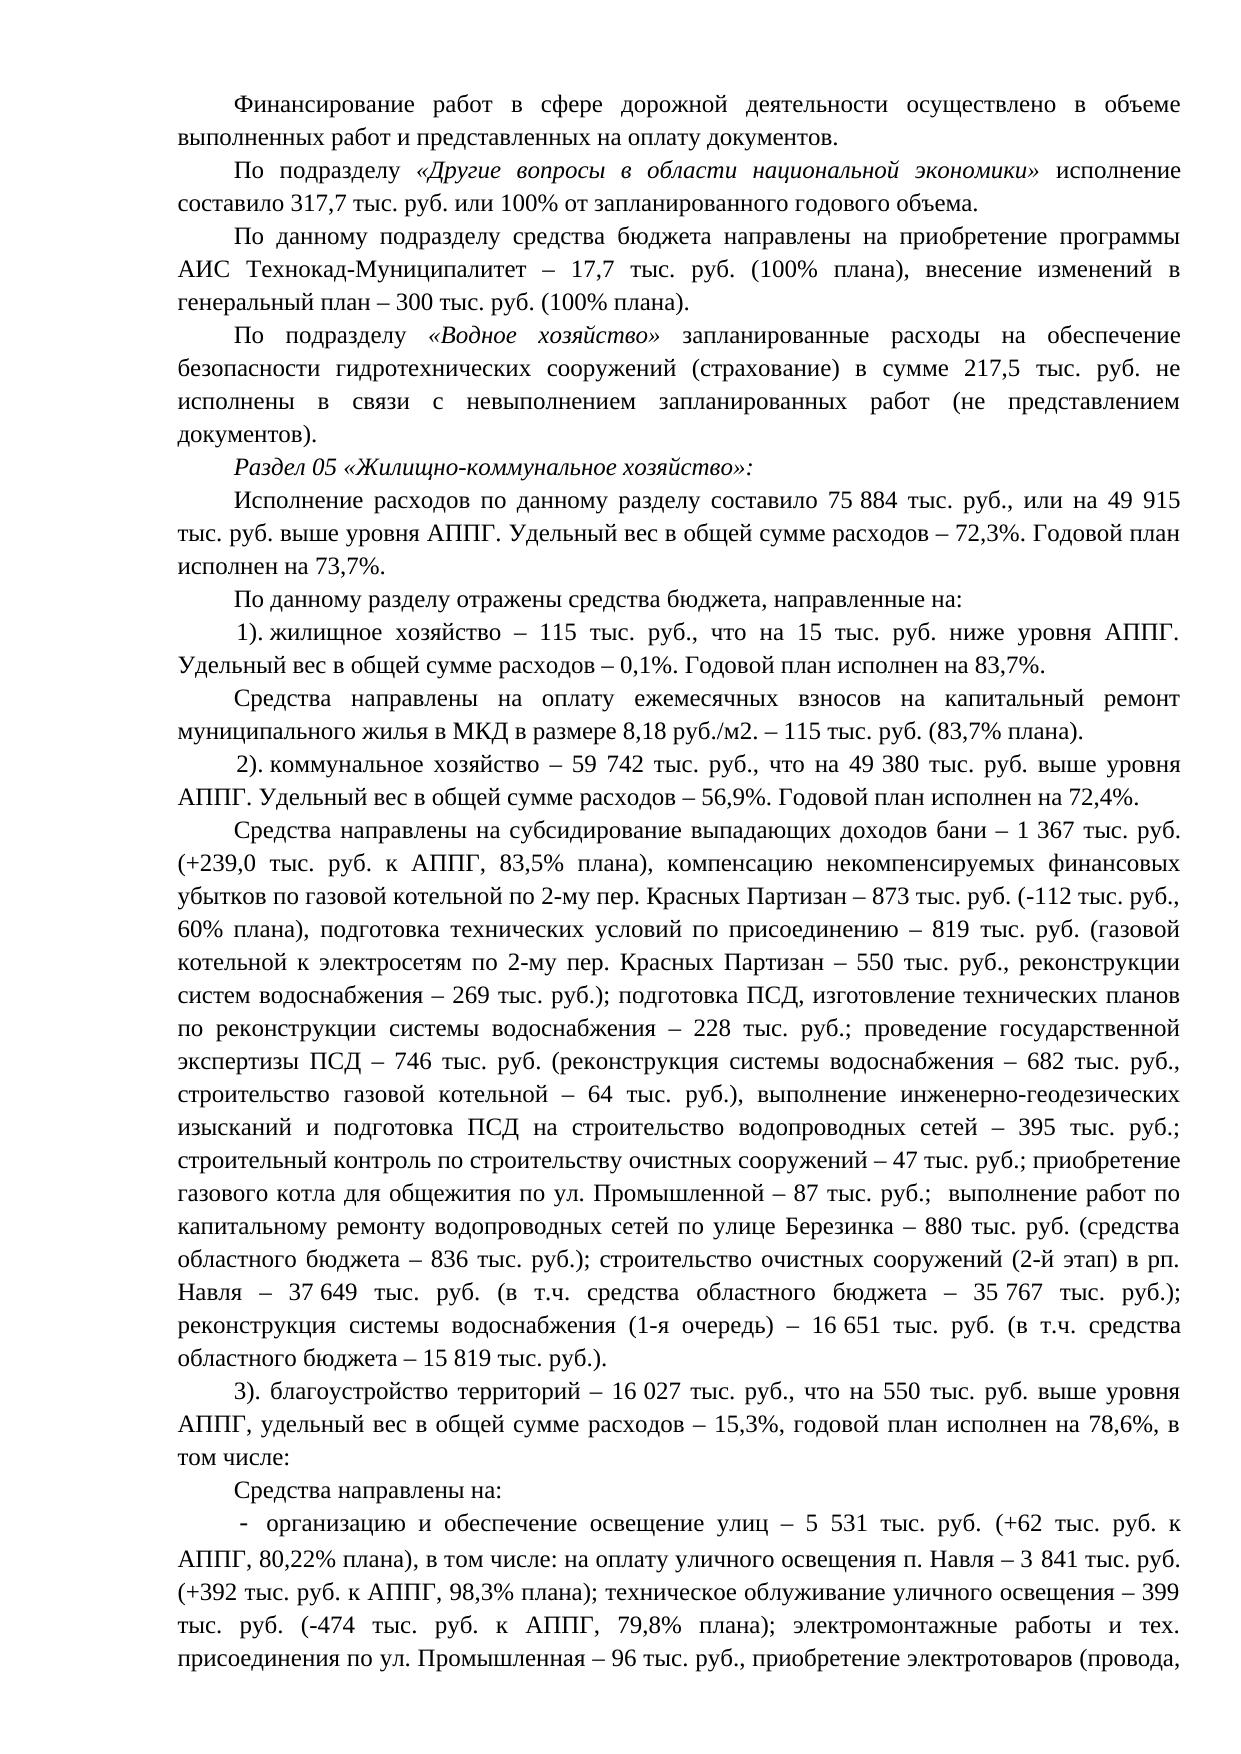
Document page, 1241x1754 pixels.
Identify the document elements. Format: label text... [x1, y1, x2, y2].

text Раздел 05 «Жилищно-коммунальное хозяйство»: [177, 452, 1181, 481]
list коммунальное хозяйство – 59 742 тыс. руб., что на 49 380 тыс. руб. выше уровня АППГ. Удельный вес в общей сумме расходов – 56,9%. Годовой план исполнен на 72,4%. [177, 749, 1181, 811]
list жилищное хозяйство – 115 тыс. руб., что на 15 тыс. руб. ниже уровня АППГ. Удельный вес в общей сумме расходов – 0,1%. Годовой план исполнен на 83,7%. [177, 617, 1181, 679]
text По данному разделу отражены средства бюджета, направленные на: [177, 584, 1181, 613]
text Средства направлены на: [177, 1476, 1181, 1504]
text Финансирование работ в сфере дорожной деятельности осуществлено в объеме выполненных работ и представленных на оплату документов. [177, 89, 1181, 150]
text 3). благоустройство территорий – 16 027 тыс. руб., что на 550 тыс. руб. выше уровня АППГ, удельный вес в общей сумме расходов – 15,3%, годовой план исполнен на 78,6%, в том числе: [177, 1376, 1181, 1471]
text Средства направлены на субсидирование выпадающих доходов бани – 1 367 тыс. руб. (+239,0 тыс. руб. к АППГ, 83,5% плана), компенсацию некомпенсируемых финансовых убытков по газовой котельной по 2-му пер. Красных Партизан – 873 тыс. руб. (-112 тыс. руб., 60% плана), подготовка технических условий по присоединению – 819 тыс. руб. (газовой котельной к электросетям по 2-му пер. Красных Партизан – 550 тыс. руб., реконструкции систем водоснабжения – 269 тыс. руб.); подготовка ПСД, изготовление технических планов по реконструкции системы водоснабжения – 228 тыс. руб.; проведение государственной экспертизы ПСД – 746 тыс. руб. (реконструкция системы водоснабжения – 682 тыс. руб., строительство газовой котельной – 64 тыс. руб.), выполнение инженерно-геодезических изысканий и подготовка ПСД на строительство водопроводных сетей – 395 тыс. руб.; строительный контроль по строительству очистных сооружений – 47 тыс. руб.; приобретение газового котла для общежития по ул. Промышленной – 87 тыс. руб.; выполнение работ по капитальному ремонту водопроводных сетей по улице Березинка – 880 тыс. руб. (средства областного бюджета – 836 тыс. руб.); строительство очистных сооружений (2-й этап) в рп. Навля – 37 649 тыс. руб. (в т.ч. средства областного бюджета – 35 767 тыс. руб.); реконструкция системы водоснабжения (1-я очередь) – 16 651 тыс. руб. (в т.ч. средства областного бюджета – 15 819 тыс. руб.). [177, 815, 1181, 1372]
text Исполнение расходов по данному разделу составило 75 884 тыс. руб., или на 49 915 тыс. руб. выше уровня АППГ. Удельный вес в общей сумме расходов – 72,3%. Годовой план исполнен на 73,7%. [177, 485, 1181, 580]
text По данному подразделу средства бюджета направлены на приобретение программы АИС Технокад-Муниципалитет – 17,7 тыс. руб. (100% плана), внесение изменений в генеральный план – 300 тыс. руб. (100% плана). [177, 221, 1181, 316]
text Средства направлены на оплату ежемесячных взносов на капитальный ремонт муниципального жилья в МКД в размере 8,18 руб./м2. – 115 тыс. руб. (83,7% плана). [177, 683, 1181, 745]
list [177, 1508, 1181, 1671]
text По подразделу «Водное хозяйство» запланированные расходы на обеспечение безопасности гидротехнических сооружений (страхование) в сумме 217,5 тыс. руб. не исполнены в связи с невыполнением запланированных работ (не представлением документов). [177, 320, 1181, 448]
text По подразделу «Другие вопросы в области национальной экономики» исполнение составило 317,7 тыс. руб. или 100% от запланированного годового объема. [177, 155, 1181, 216]
